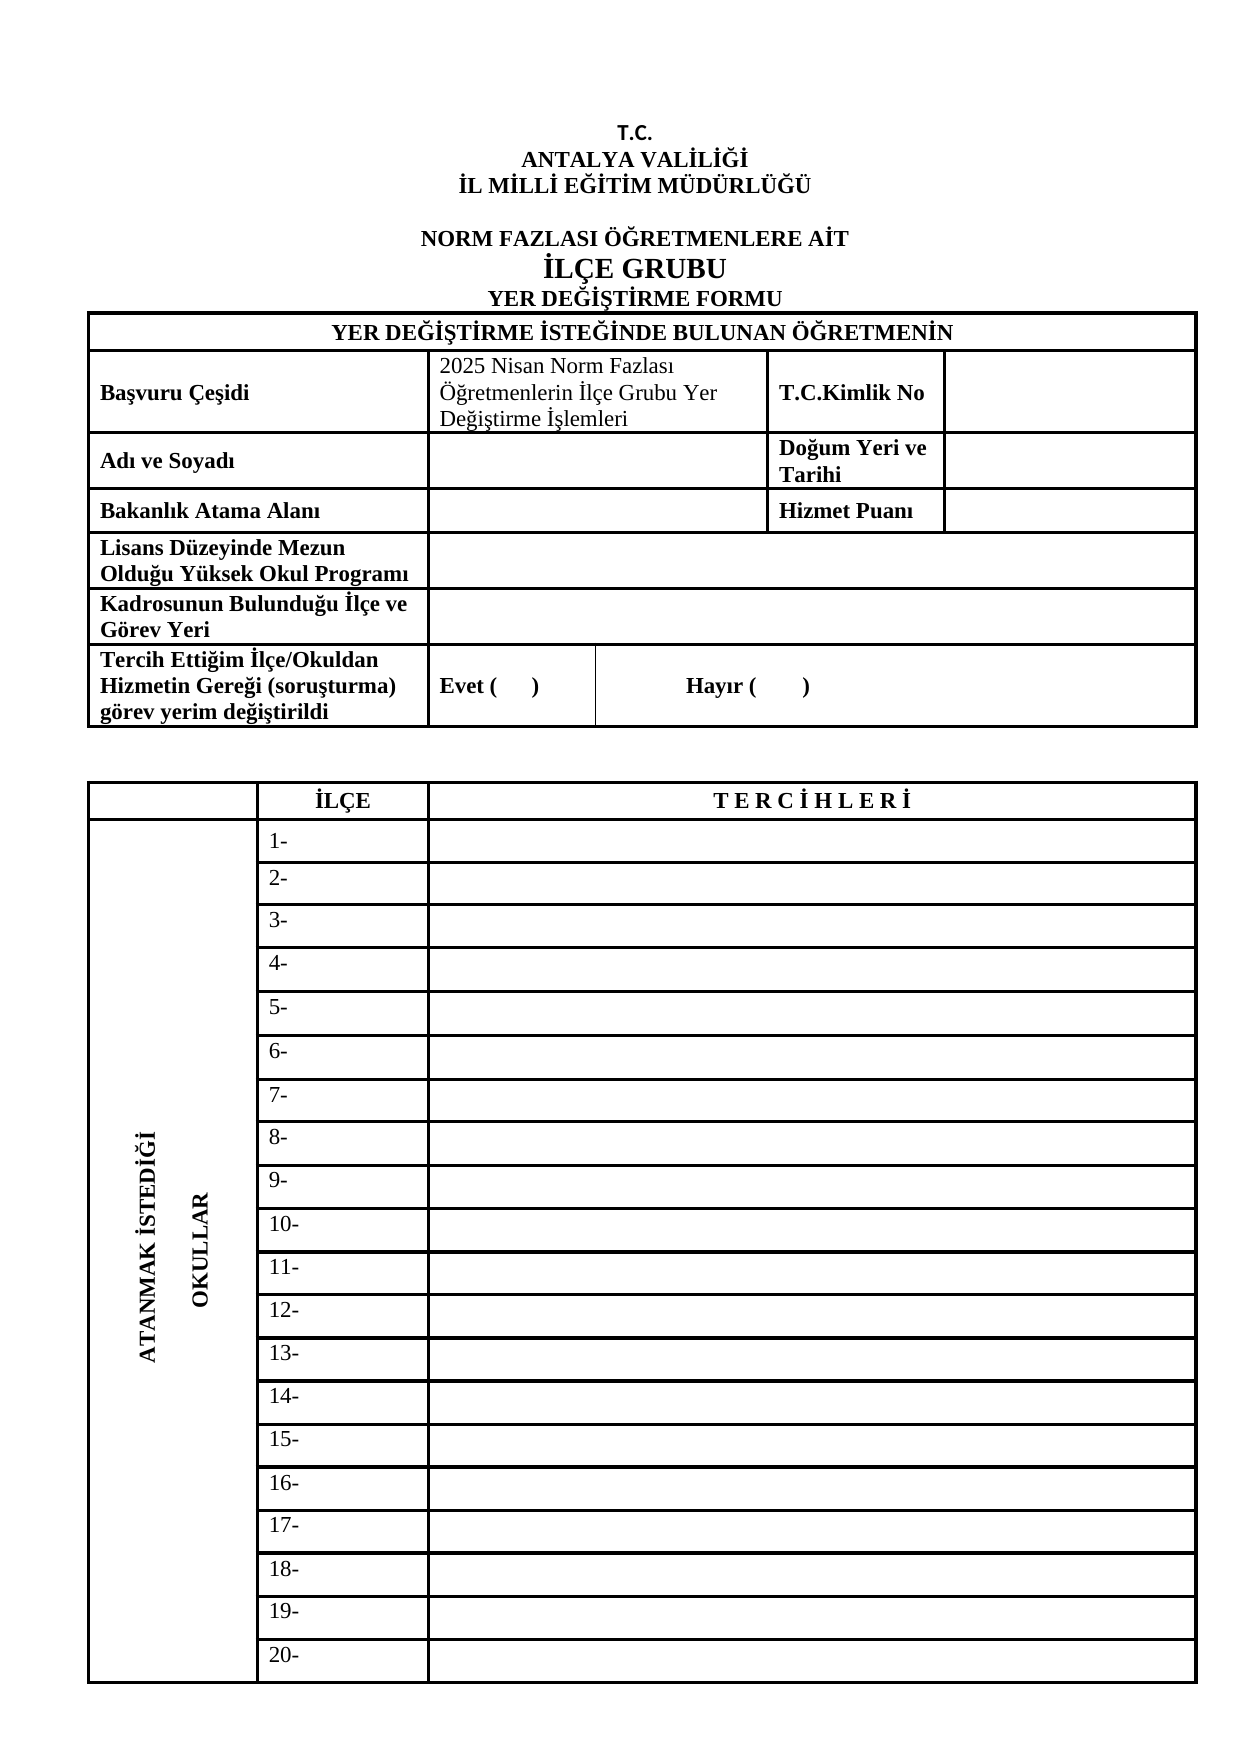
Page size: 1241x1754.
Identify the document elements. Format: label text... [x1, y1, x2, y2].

table_cell 4- [259, 949, 427, 990]
table_cell Hayır ( ) [596, 646, 1194, 725]
table_cell ATANMAK İSTEDİĞİ OKULLAR [90, 821, 256, 1681]
table_cell 19- [259, 1598, 427, 1637]
table_cell 7- [259, 1081, 427, 1120]
text İLÇE GRUBU [59, 252, 1211, 285]
text İL MİLLİ EĞİTİM MÜDÜRLÜĞÜ [59, 172, 1211, 199]
table_cell 3- [259, 906, 427, 946]
table_cell 5- [259, 993, 427, 1034]
table_cell [430, 1167, 1194, 1207]
table_cell 2025 Nisan Norm Fazlası Öğretmenlerin İlçe Grubu Yer Değiştirme İşlemleri [430, 352, 766, 431]
table_cell [430, 1426, 1194, 1465]
table_cell 6- [259, 1037, 427, 1077]
table_cell [430, 1598, 1194, 1637]
table_cell 1- [259, 821, 427, 861]
table_cell 15- [259, 1426, 427, 1465]
table_cell [430, 1254, 1194, 1293]
table_cell [430, 1340, 1194, 1379]
text T.C. [59, 118, 1211, 146]
table_cell [430, 821, 1194, 861]
table_cell [430, 534, 1194, 587]
table_cell 2- [259, 864, 427, 903]
table_cell [430, 1081, 1194, 1120]
table_cell [430, 590, 1194, 643]
table_cell 11- [259, 1254, 427, 1293]
table_cell Hizmet Puanı [769, 490, 943, 531]
table_cell [946, 352, 1194, 431]
table_cell 17- [259, 1512, 427, 1551]
table_cell 16- [259, 1469, 427, 1508]
table_cell 12- [259, 1296, 427, 1336]
table_cell [430, 1641, 1194, 1681]
table_cell [430, 1469, 1194, 1508]
table_cell [430, 1555, 1194, 1594]
table_cell [430, 1383, 1194, 1422]
table_cell [430, 1512, 1194, 1551]
table_cell Lisans Düzeyinde Mezun Olduğu Yüksek Okul Programı [90, 534, 427, 587]
table_cell [430, 1037, 1194, 1077]
table_cell Bakanlık Atama Alanı [90, 490, 427, 531]
table_cell [430, 1210, 1194, 1250]
table_cell [430, 490, 766, 531]
table_cell 18- [259, 1555, 427, 1594]
table_cell Başvuru Çeşidi [90, 352, 427, 431]
table_cell T.C.Kimlik No [769, 352, 943, 431]
table_cell [430, 1123, 1194, 1163]
table_cell Tercih Ettiğim İlçe/Okuldan Hizmetin Gereği (soruşturma) görev yerim değiştirildi [90, 646, 427, 725]
table_header T E R C İ H L E R İ [430, 784, 1194, 817]
table_cell 8- [259, 1123, 427, 1163]
table_cell [946, 434, 1194, 487]
table_cell 20- [259, 1641, 427, 1681]
table_cell Evet ( ) [430, 646, 595, 725]
table_cell [430, 864, 1194, 903]
text NORM FAZLASI ÖĞRETMENLERE AİT [59, 225, 1211, 252]
table_cell [430, 993, 1194, 1034]
table_cell [430, 1296, 1194, 1336]
table_cell [430, 949, 1194, 990]
table_header YER DEĞİŞTİRME İSTEĞİNDE BULUNAN ÖĞRETMENİN [90, 315, 1194, 349]
table_cell 10- [259, 1210, 427, 1250]
table_cell 14- [259, 1383, 427, 1422]
table_header [90, 784, 256, 817]
table_cell Adı ve Soyadı [90, 434, 427, 487]
table_cell [430, 906, 1194, 946]
text YER DEĞİŞTİRME FORMU [59, 285, 1211, 311]
table_cell Doğum Yeri ve Tarihi [769, 434, 943, 487]
table_header İLÇE [259, 784, 427, 817]
table_cell Kadrosunun Bulunduğu İlçe ve Görev Yeri [90, 590, 427, 643]
table_cell 13- [259, 1340, 427, 1379]
table_cell 9- [259, 1167, 427, 1207]
table_cell [430, 434, 766, 487]
text ANTALYA VALİLİĞİ [59, 146, 1211, 172]
table_cell [946, 490, 1194, 531]
